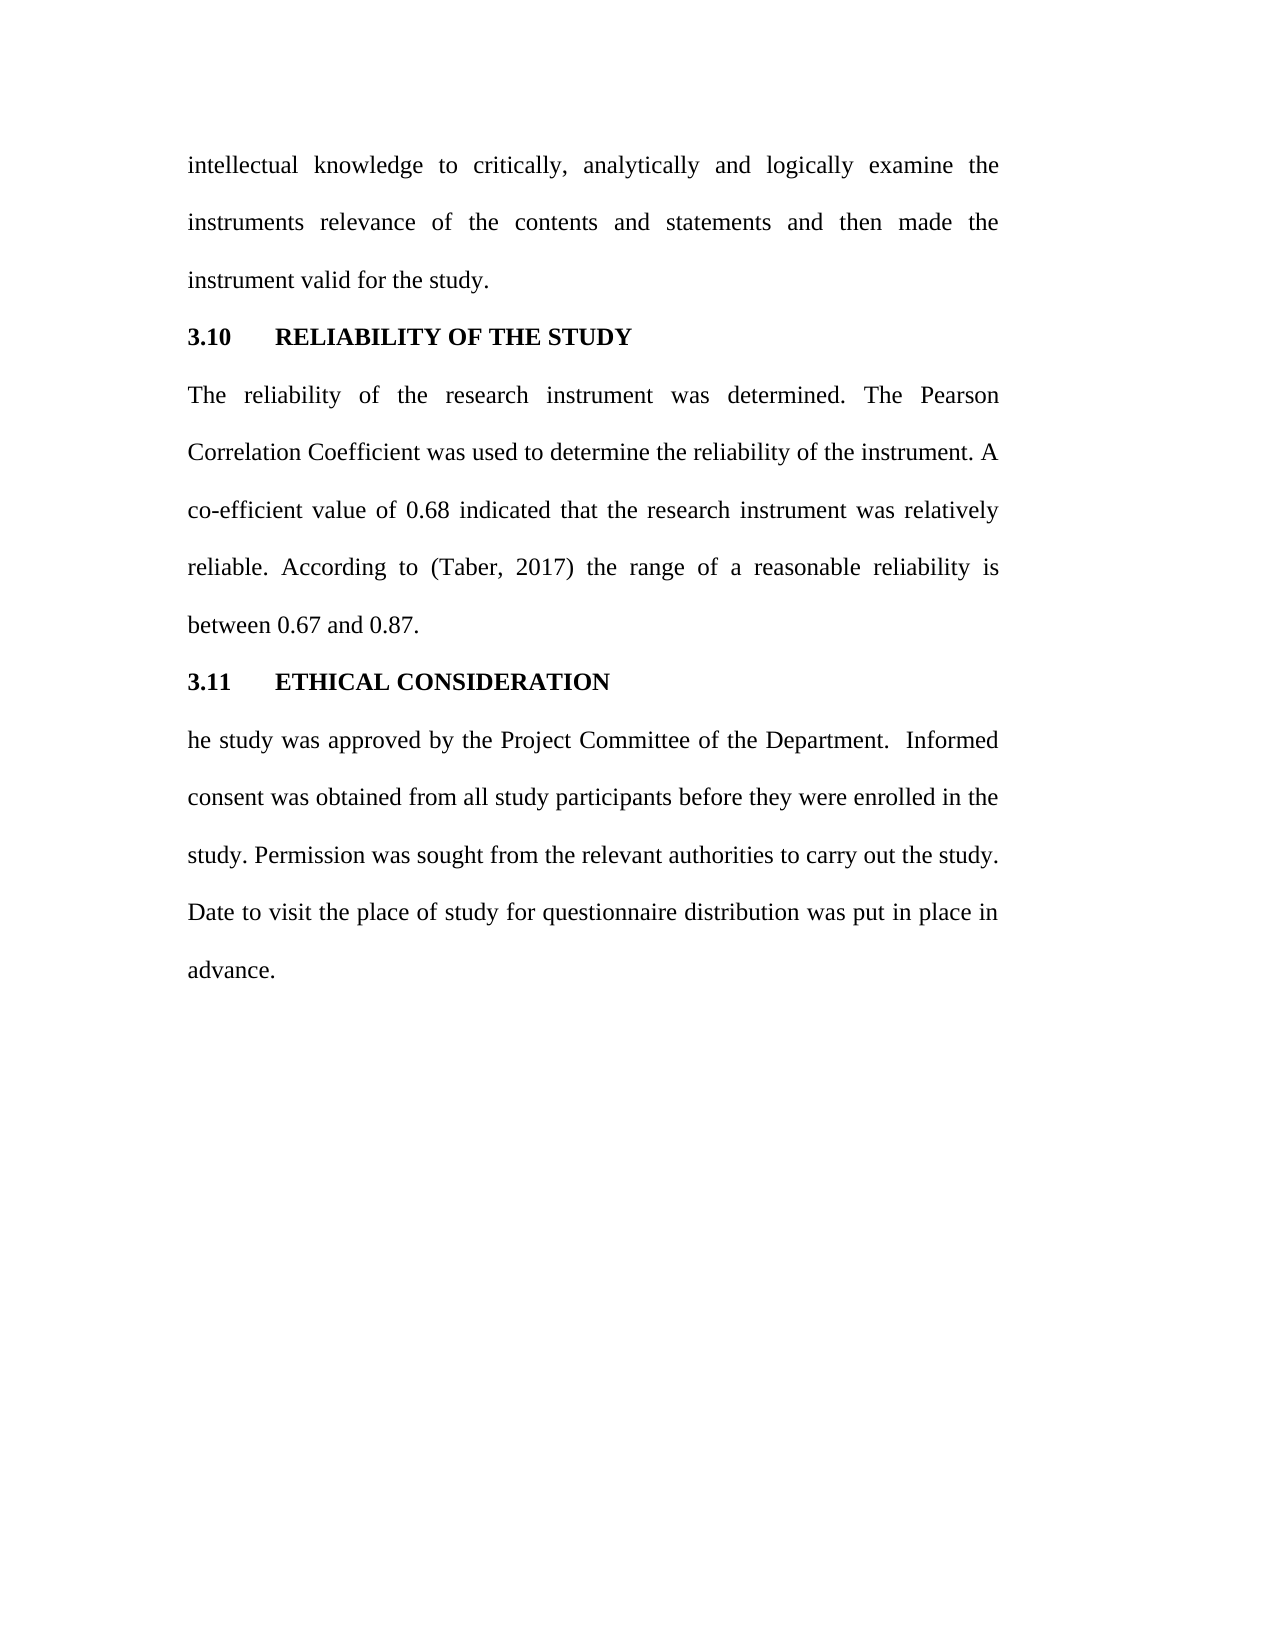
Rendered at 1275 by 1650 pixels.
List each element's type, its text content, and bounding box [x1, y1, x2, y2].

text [187, 150, 1000, 294]
text The reliability of the research instrument was determined. The Pearson Correlation Coefficient was used to determine the reliability of the instrument. A co-efficient value of 0.68 indicated that the research instrument was relatively reliable. According to (Taber, 2017) the range of a reasonable reliability is between 0.67 and 0.87. [187, 380, 1000, 639]
text he study was approved by the Project Committee of the Department. Informed consent was obtained from all study participants before they were enrolled in the study. Permission was sought from the relevant authorities to carry out the study. Date to visit the place of study for questionnaire distribution was put in place in advance. [187, 725, 1000, 984]
text 3.11 ETHICAL CONSIDERATION [187, 667, 1000, 696]
text 3.10 RELIABILITY OF THE STUDY [187, 322, 1000, 351]
